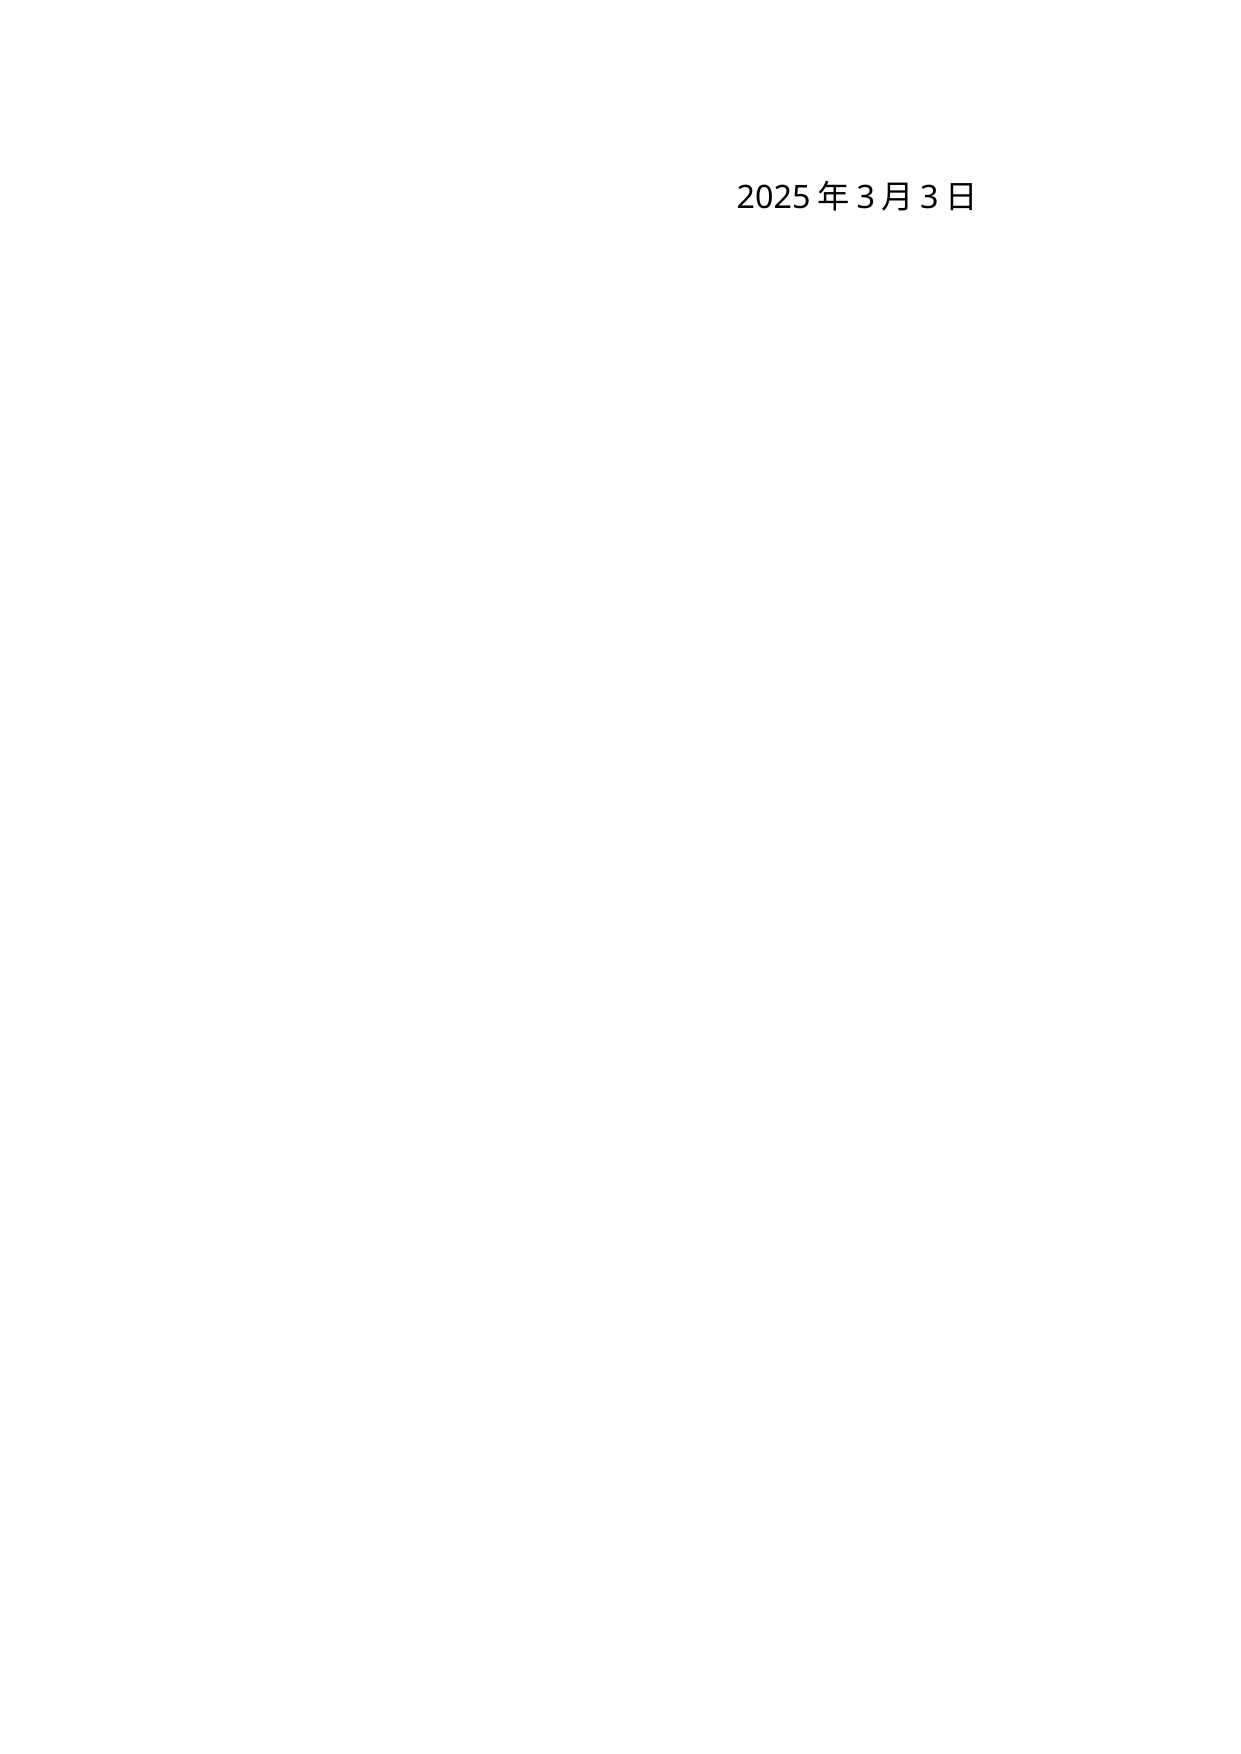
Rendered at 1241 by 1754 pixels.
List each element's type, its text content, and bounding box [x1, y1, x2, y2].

text 2025年 3月3日 [187, 162, 1053, 227]
